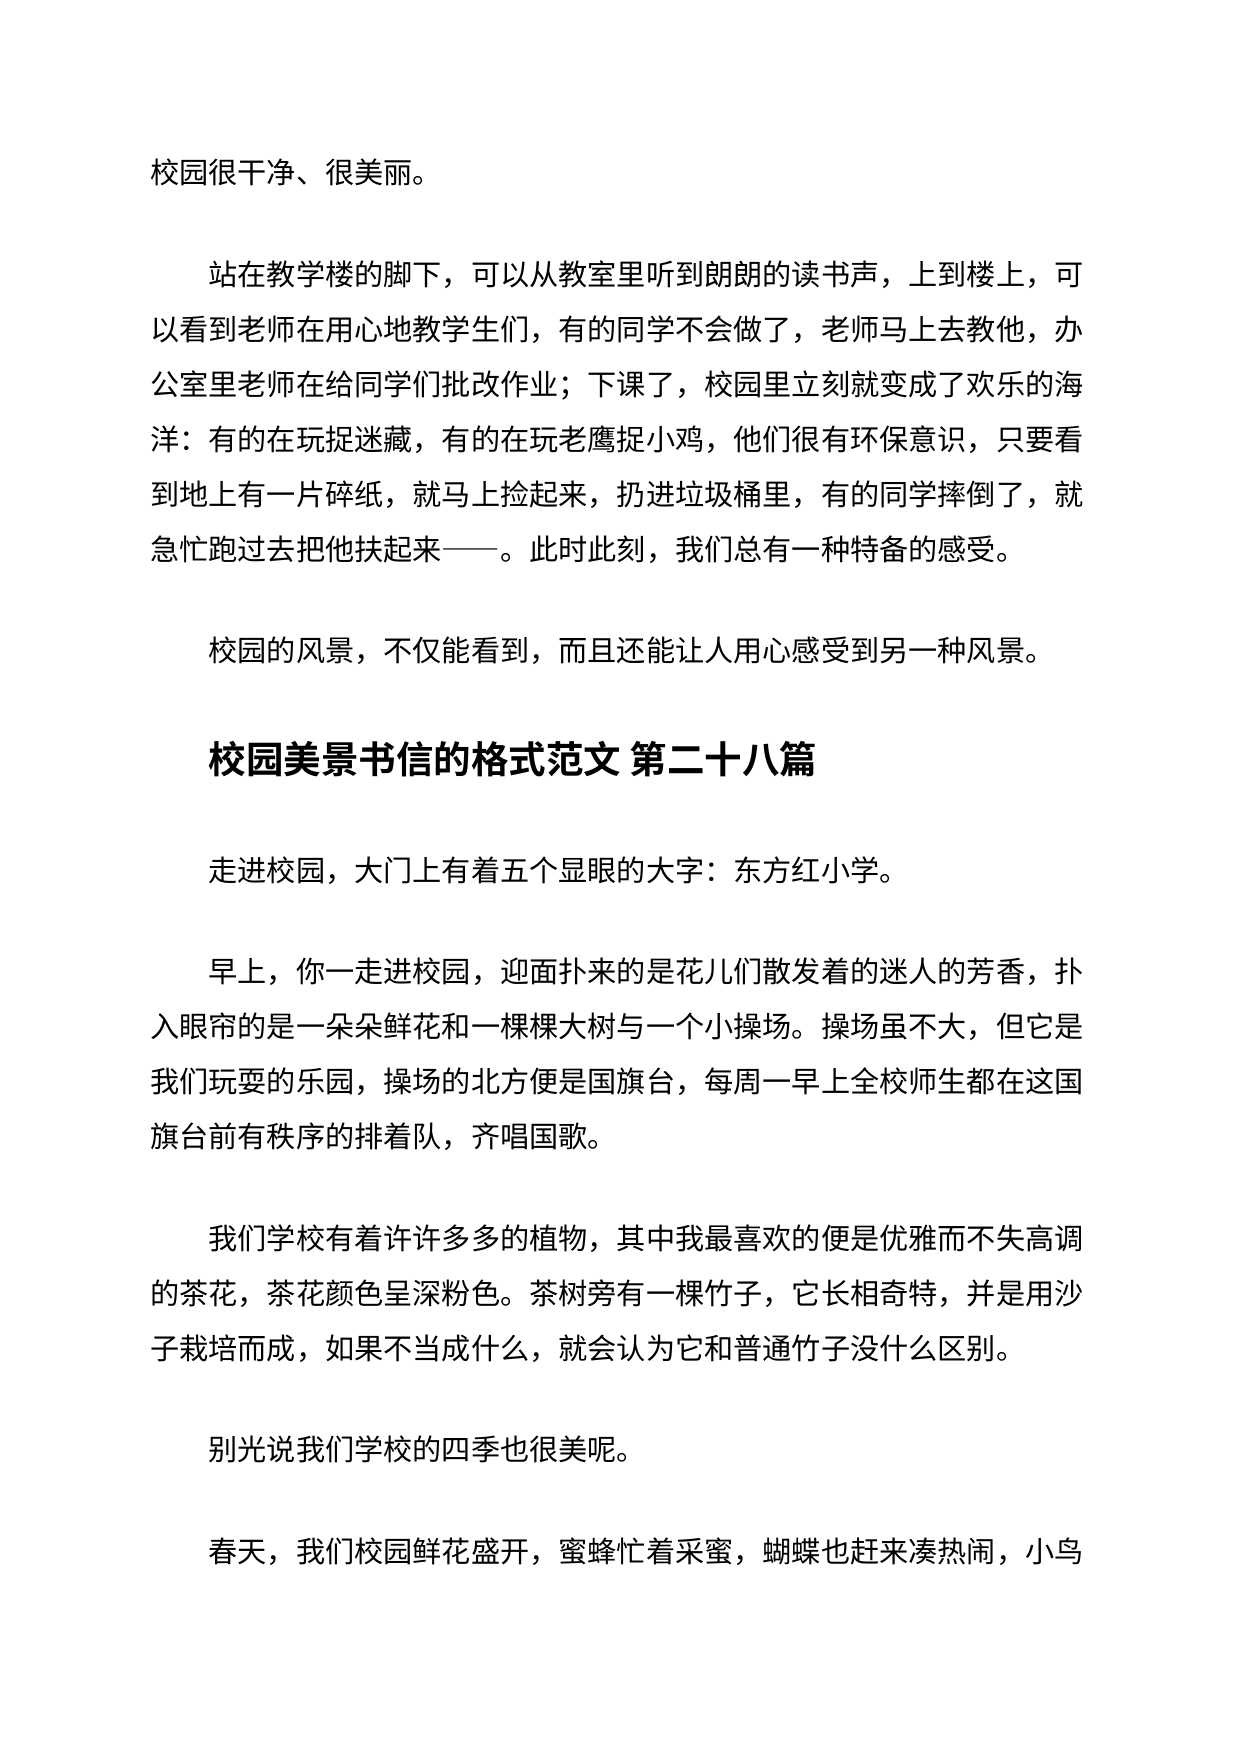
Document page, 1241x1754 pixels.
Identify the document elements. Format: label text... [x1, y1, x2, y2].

text 别光说我们学校的四季也很美呢。 [150, 1427, 1090, 1469]
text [150, 1529, 1090, 1571]
text 校园的风景，不仅能看到，而且还能让人用心感受到另一种风景。 [150, 628, 1090, 670]
text 走进校园，大门上有着五个显眼的大字：东方红小学。 [150, 847, 1090, 889]
text 早上，你一走进校园，迎面扑来的是花儿们散发着的迷人的芳香，扑入眼帘的是一朵朵鲜花和一棵棵大树与一个小操场。操场虽不大，但它是我们玩耍的乐园，操场的北方便是国旗台，每周一早上全校师生都在这国旗台前有秩序的排着队，齐唱国歌。 [150, 949, 1090, 1156]
text 我们学校有着许许多多的植物，其中我最喜欢的便是优雅而不失高调的茶花，茶花颜色呈深粉色。茶树旁有一棵竹子，它长相奇特，并是用沙子栽培而成，如果不当成什么，就会认为它和普通竹子没什么区别。 [150, 1215, 1090, 1367]
text 站在教学楼的脚下，可以从教室里听到朗朗的读书声，上到楼上，可以看到老师在用心地教学生们，有的同学不会做了，老师马上去教他，办公室里老师在给同学们批改作业；下课了，校园里立刻就变成了欢乐的海洋：有的在玩捉迷藏，有的在玩老鹰捉小鸡，他们很有环保意识，只要看到地上有一片碎纸，就马上捡起来，扔进垃圾桶里，有的同学摔倒了，就急忙跑过去把他扶起来——。此时此刻，我们总有一种特备的感受。 [150, 252, 1090, 568]
text 校园美景书信的格式范文 第二十八篇 [150, 730, 1090, 784]
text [150, 150, 1090, 192]
